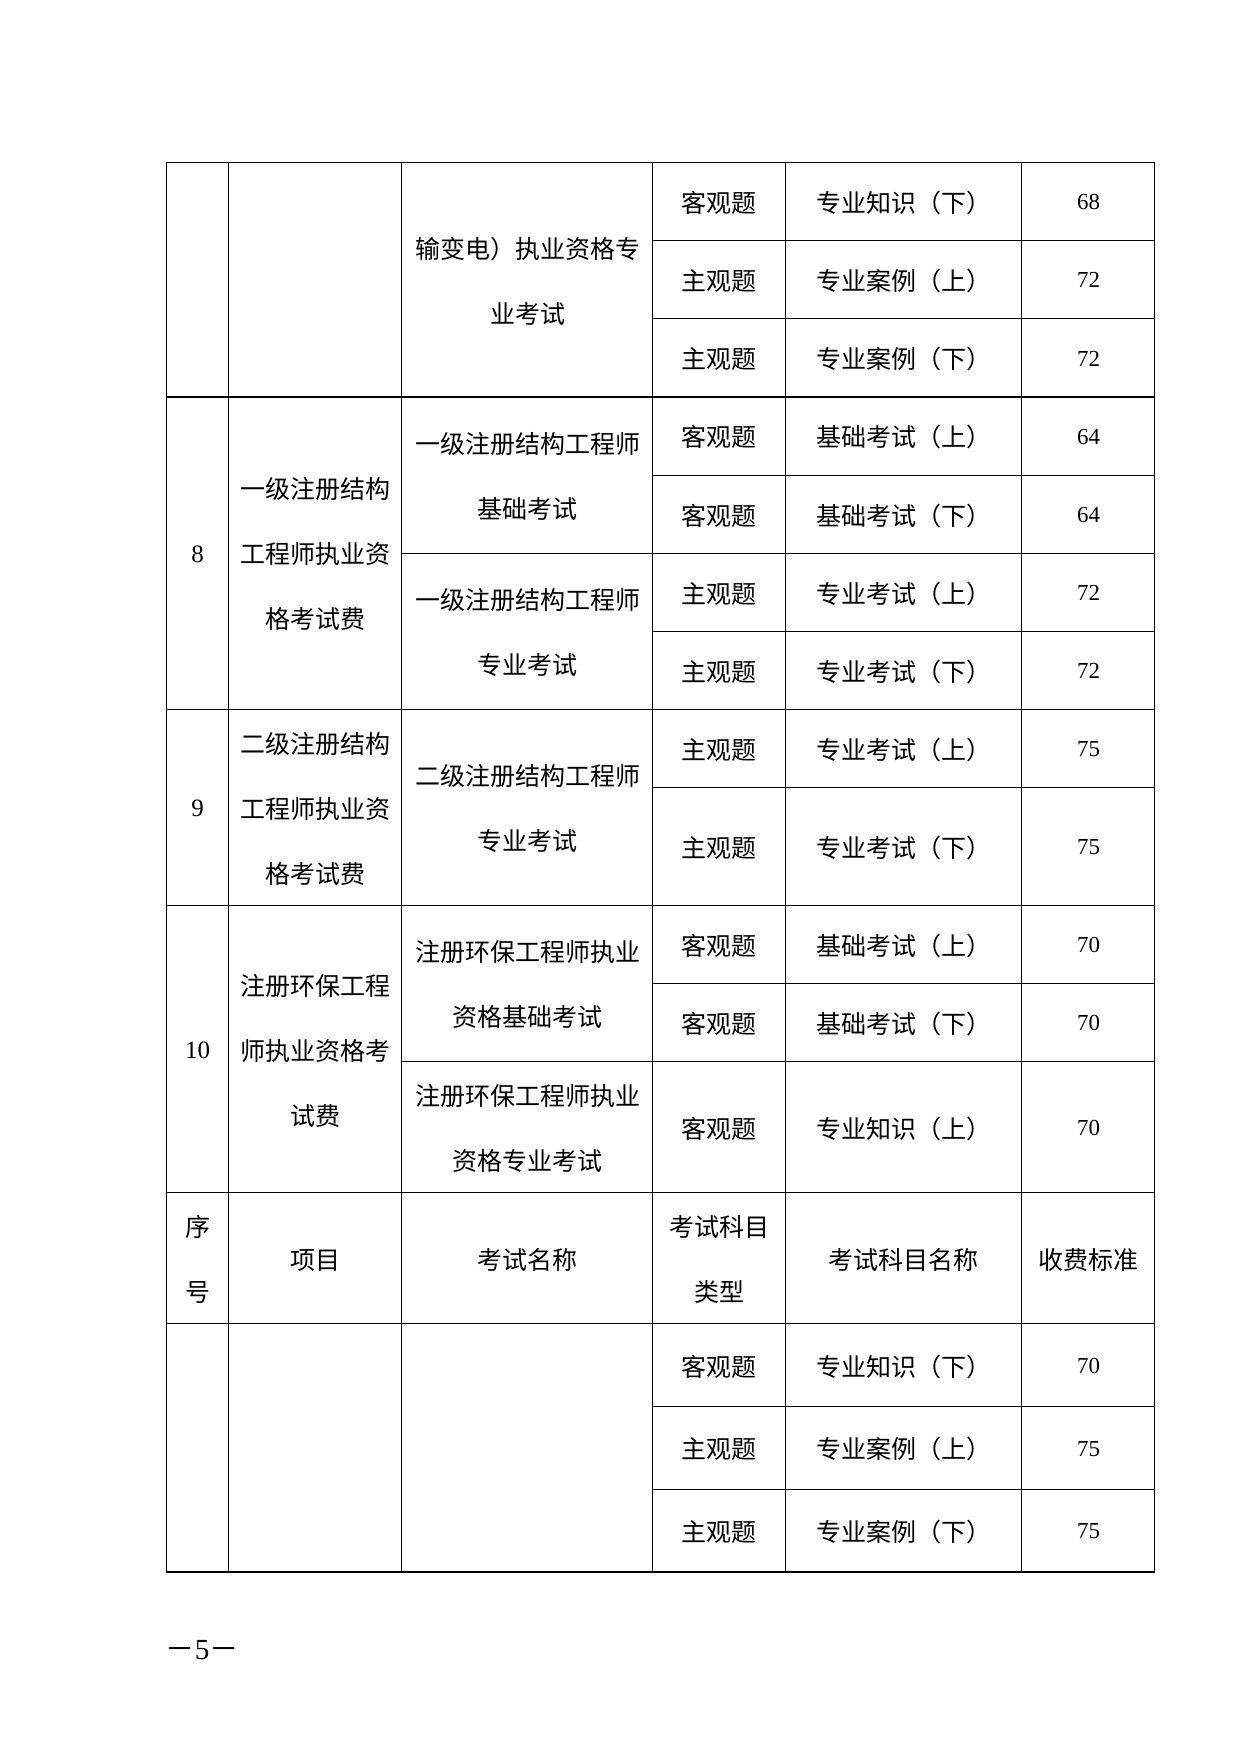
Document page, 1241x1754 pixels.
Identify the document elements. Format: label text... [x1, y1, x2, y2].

table_cell 主观题 [653, 554, 785, 631]
table_cell 主观题 [653, 1407, 785, 1489]
table_cell 专业案例（上） [786, 1407, 1021, 1489]
table_cell 考试科目名称 [786, 1193, 1021, 1323]
table_cell 客观题 [653, 398, 785, 474]
table_cell 75 [1022, 710, 1154, 787]
table_cell 考试科目类型 [653, 1193, 785, 1323]
table_cell [229, 1324, 401, 1571]
table_cell [167, 1324, 228, 1571]
table_cell 基础考试（上） [786, 398, 1021, 474]
table_cell 专业考试（上） [786, 710, 1021, 787]
table_cell 主观题 [653, 1490, 785, 1571]
table_cell [402, 1324, 652, 1571]
table_cell 70 [1022, 1324, 1154, 1406]
table_cell 专业知识（下） [786, 163, 1021, 240]
table_cell 项目 [229, 1193, 401, 1323]
table_cell 72 [1022, 241, 1154, 318]
table_cell 72 [1022, 319, 1154, 396]
table_cell 75 [1022, 1407, 1154, 1489]
table_cell 客观题 [653, 906, 785, 983]
table_cell 一级注册结构工程师基础考试 [402, 398, 652, 553]
table_cell 基础考试（上） [786, 906, 1021, 983]
table_cell 专业案例（上） [786, 241, 1021, 318]
table_cell 注册环保工程师执业资格专业考试 [402, 1062, 652, 1192]
table_cell 客观题 [653, 1324, 785, 1406]
table_cell 基础考试（下） [786, 476, 1021, 553]
table_cell 9 [167, 710, 228, 905]
table_cell 64 [1022, 476, 1154, 553]
table_cell 8 [167, 398, 228, 709]
table_cell 75 [1022, 788, 1154, 905]
table_cell 专业考试（下） [786, 788, 1021, 905]
table_cell 二级注册结构工程师专业考试 [402, 710, 652, 905]
table_cell 客观题 [653, 1062, 785, 1192]
table_cell 专业案例（下） [786, 319, 1021, 396]
table_cell 客观题 [653, 163, 785, 240]
table_cell 主观题 [653, 319, 785, 396]
table_cell 专业案例（下） [786, 1490, 1021, 1571]
table_cell 75 [1022, 1490, 1154, 1571]
table_cell 二级注册结构工程师执业资格考试费 [229, 710, 401, 905]
table_cell 专业知识（上） [786, 1062, 1021, 1192]
table_cell 主观题 [653, 241, 785, 318]
table_cell 64 [1022, 398, 1154, 474]
table_cell 注册环保工程师执业资格基础考试 [402, 906, 652, 1061]
table_cell 70 [1022, 906, 1154, 983]
table_cell 70 [1022, 984, 1154, 1061]
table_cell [402, 163, 652, 396]
table_cell 主观题 [653, 788, 785, 905]
table_cell 10 [167, 906, 228, 1192]
table_cell 考试名称 [402, 1193, 652, 1323]
table_cell 客观题 [653, 476, 785, 553]
table_cell 专业考试（上） [786, 554, 1021, 631]
table_cell 序号 [167, 1193, 228, 1323]
table_cell 主观题 [653, 632, 785, 709]
table_cell 一级注册结构工程师执业资格考试费 [229, 398, 401, 709]
table_cell 72 [1022, 632, 1154, 709]
table_cell 一级注册结构工程师专业考试 [402, 554, 652, 709]
table_cell 72 [1022, 554, 1154, 631]
table_cell 68 [1022, 163, 1154, 240]
table_cell 主观题 [653, 710, 785, 787]
table_cell 基础考试（下） [786, 984, 1021, 1061]
table_cell 专业考试（下） [786, 632, 1021, 709]
table_cell 客观题 [653, 984, 785, 1061]
table_cell 收费标准 [1022, 1193, 1154, 1323]
table_cell 专业知识（下） [786, 1324, 1021, 1406]
table_cell 注册环保工程师执业资格考试费 [229, 906, 401, 1192]
table_cell 70 [1022, 1062, 1154, 1192]
